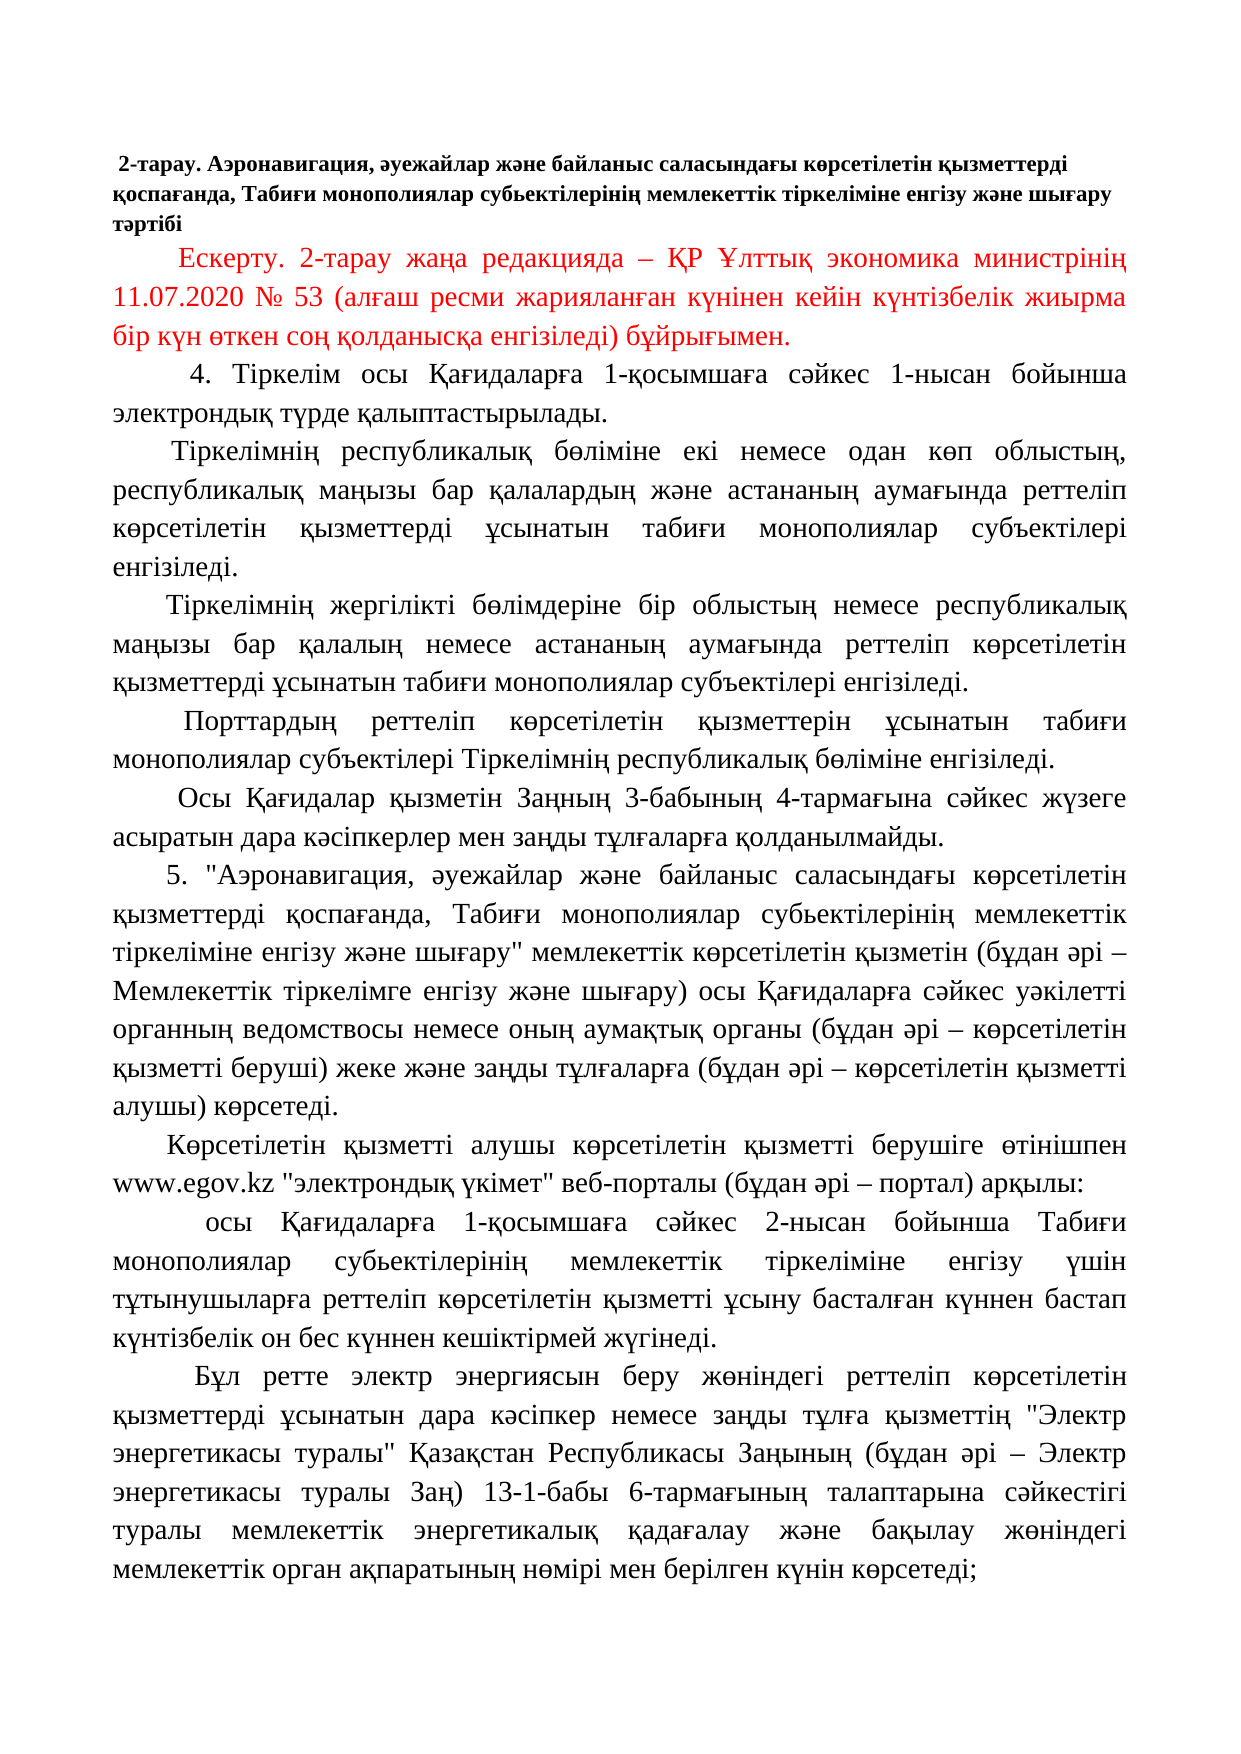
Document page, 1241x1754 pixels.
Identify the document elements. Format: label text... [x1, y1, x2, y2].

text 5. "Аэронавигация, әуежайлар және байланыс саласындағы көрсетілетін қызметтерді қоспағанда, Табиғи монополиялар субьектілерінің мемлекеттік тіркеліміне енгізу және шығару" мемлекеттік көрсетілетін қызметін (бұдан әрі – Мемлекеттік тіркелімге енгізу және шығару) осы Қағидаларға сәйкес уәкілетті органның ведомствосы немесе оның аумақтық органы (бұдан әрі – көрсетілетін қызметті беруші) жеке және заңды тұлғаларға (бұдан әрі – көрсетілетін қызметті алушы) көрсетеді. [112, 857, 1128, 1122]
text Тіркелімнің жергілікті бөлімдеріне бір облыстың немесе республикалық маңызы бар қалалың немесе астананың аумағында реттеліп көрсетілетін қызметтерді ұсынатын табиғи монополиялар субъектілері енгізіледі. [112, 587, 1128, 698]
text Тіркелімнің республикалық бөліміне екі немесе одан көп облыстың, республикалық маңызы бар қалалардың және астананың аумағында реттеліп көрсетілетін қызметтерді ұсынатын табиғи монополиялар субъектілері енгізіледі. [112, 433, 1128, 582]
text Ескерту. 2-тарау жаңа редакцияда – ҚР Ұлттық экономика министрінің 11.07.2020 № 53 (алғаш ресми жарияланған күнінен кейін күнтізбелік жиырма бір күн өткен соң қолданысқа енгізіледі) бұйрығымен. [112, 241, 1128, 351]
text Осы Қағидалар қызметін Заңның 3-бабының 4-тармағына сәйкес жүзеге асыратын дара кәсіпкерлер мен заңды тұлғаларға қолданылмайды. [112, 780, 1128, 852]
text Порттардың реттеліп көрсетілетін қызметтерін ұсынатын табиғи монополиялар субъектілері Тіркелімнің республикалық бөліміне енгізіледі. [112, 703, 1128, 775]
text 2-тарау. Аэронавигация, әуежайлар және байланыс саласындағы көрсетілетін қызметтерді қоспағанда, Табиғи монополиялар субьектілерінің мемлекеттік тіркеліміне енгізу және шығару тәртібі [112, 150, 1128, 237]
text осы Қағидаларға 1-қосымшаға сәйкес 2-нысан бойынша Табиғи монополиялар субьектілерінің мемлекеттік тіркеліміне енгізу үшін тұтынушыларға реттеліп көрсетілетін қызметті ұсыну басталған күннен бастап күнтізбелік он бес күннен кешіктірмей жүгінеді. [112, 1204, 1128, 1353]
text Көрсетілетін қызметті алушы көрсетілетін қызметті берушіге өтінішпен www.egov.kz "электрондық үкімет" веб-порталы (бұдан әрі – портал) арқылы: [112, 1127, 1128, 1199]
text 4. Тіркелім осы Қағидаларға 1-қосымшаға сәйкес 1-нысан бойынша электрондық түрде қалыптастырылады. [112, 356, 1128, 428]
